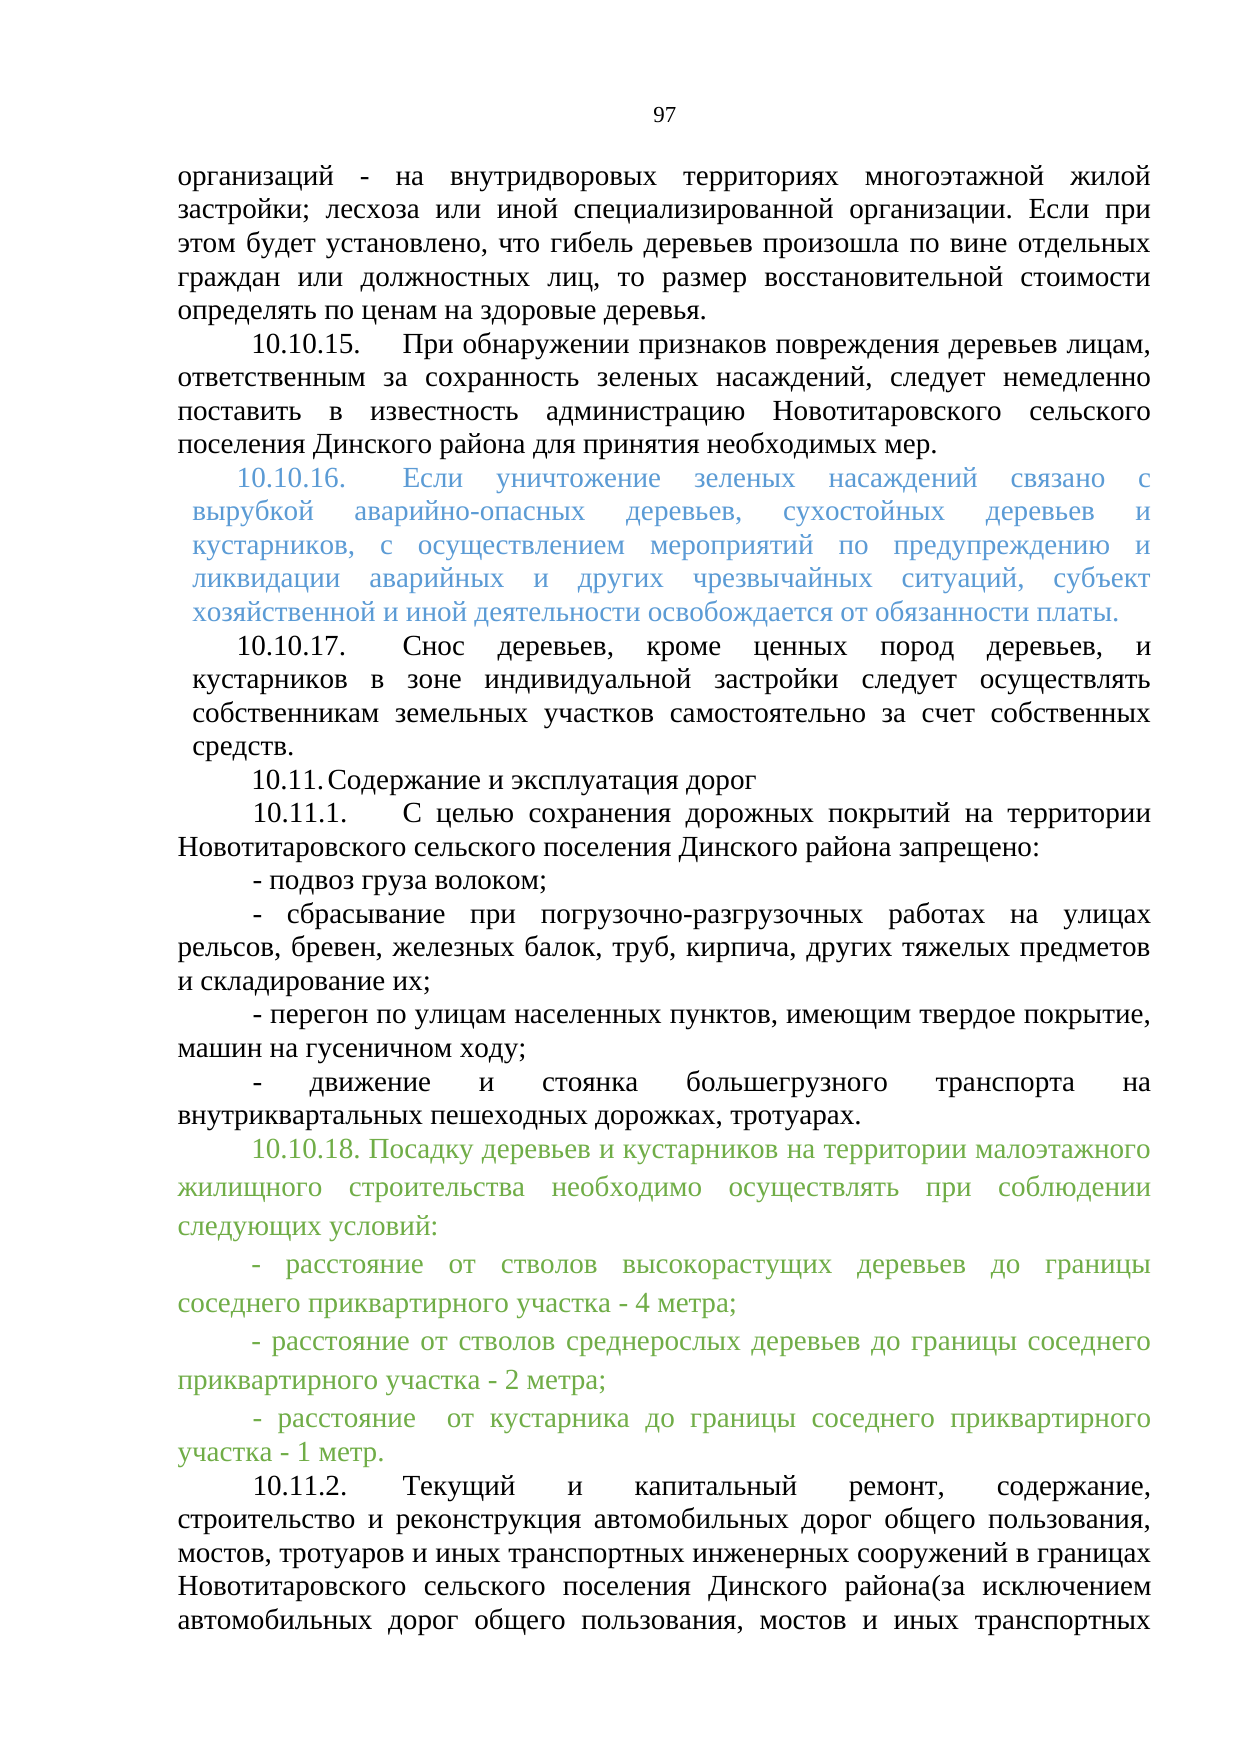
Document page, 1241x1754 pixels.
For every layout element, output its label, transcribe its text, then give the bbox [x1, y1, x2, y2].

text - расстояние от стволов высокорастущих деревьев до границы соседнего приквартирного участка - 4 метра; [177, 1246, 1152, 1318]
text - подвоз груза волоком; [177, 862, 1152, 896]
text 10.10.18. Посадку деревьев и кустарников на территории малоэтажного жилищного строительства необходимо осуществлять при соблюдении следующих условий: [177, 1131, 1152, 1241]
list Если уничтожение зеленых насаждений связано с вырубкой аварийно-опасных деревьев, сухостойных деревьев и кустарников, с осуществлением мероприятий по предупреждению и ликвидации аварийных и других чрезвычайных ситуаций, субъект хозяйственной и иной деятельности освобождается от обязанности платы. [192, 460, 1152, 628]
text - движение и стоянка большегрузного транспорта на внутриквартальных пешеходных дорожках, тротуарах. [177, 1064, 1152, 1131]
list При обнаружении признаков повреждения деревьев лицам, ответственным за сохранность зеленых насаждений, следует немедленно поставить в известность администрацию Новотитаровского сельского поселения Динского района для принятия необходимых мер. [177, 326, 1152, 460]
text - перегон по улицам населенных пунктов, имеющим твердое покрытие, машин на гусеничном ходу; [177, 997, 1152, 1064]
text - сбрасывание при погрузочно-разгрузочных работах на улицах рельсов, бревен, железных балок, труб, кирпича, других тяжелых предметов и складирование их; [177, 896, 1152, 997]
text - расстояние от стволов среднерослых деревьев до границы соседнего приквартирного участка - 2 метра; [177, 1323, 1152, 1396]
list С целью сохранения дорожных покрытий на территории Новотитаровского сельского поселения Динского района запрещено: [177, 795, 1152, 862]
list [177, 1468, 1152, 1635]
text - расстояние от кустарника до границы соседнего приквартирного участка - 1 метр. [177, 1401, 1152, 1468]
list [177, 158, 1152, 326]
list Снос деревьев, кроме ценных пород деревьев, и кустарников в зоне индивидуальной застройки следует осуществлять собственникам земельных участков самостоятельно за счет собственных средств. [192, 628, 1152, 762]
list Содержание и эксплуатация дорог [177, 762, 1152, 795]
